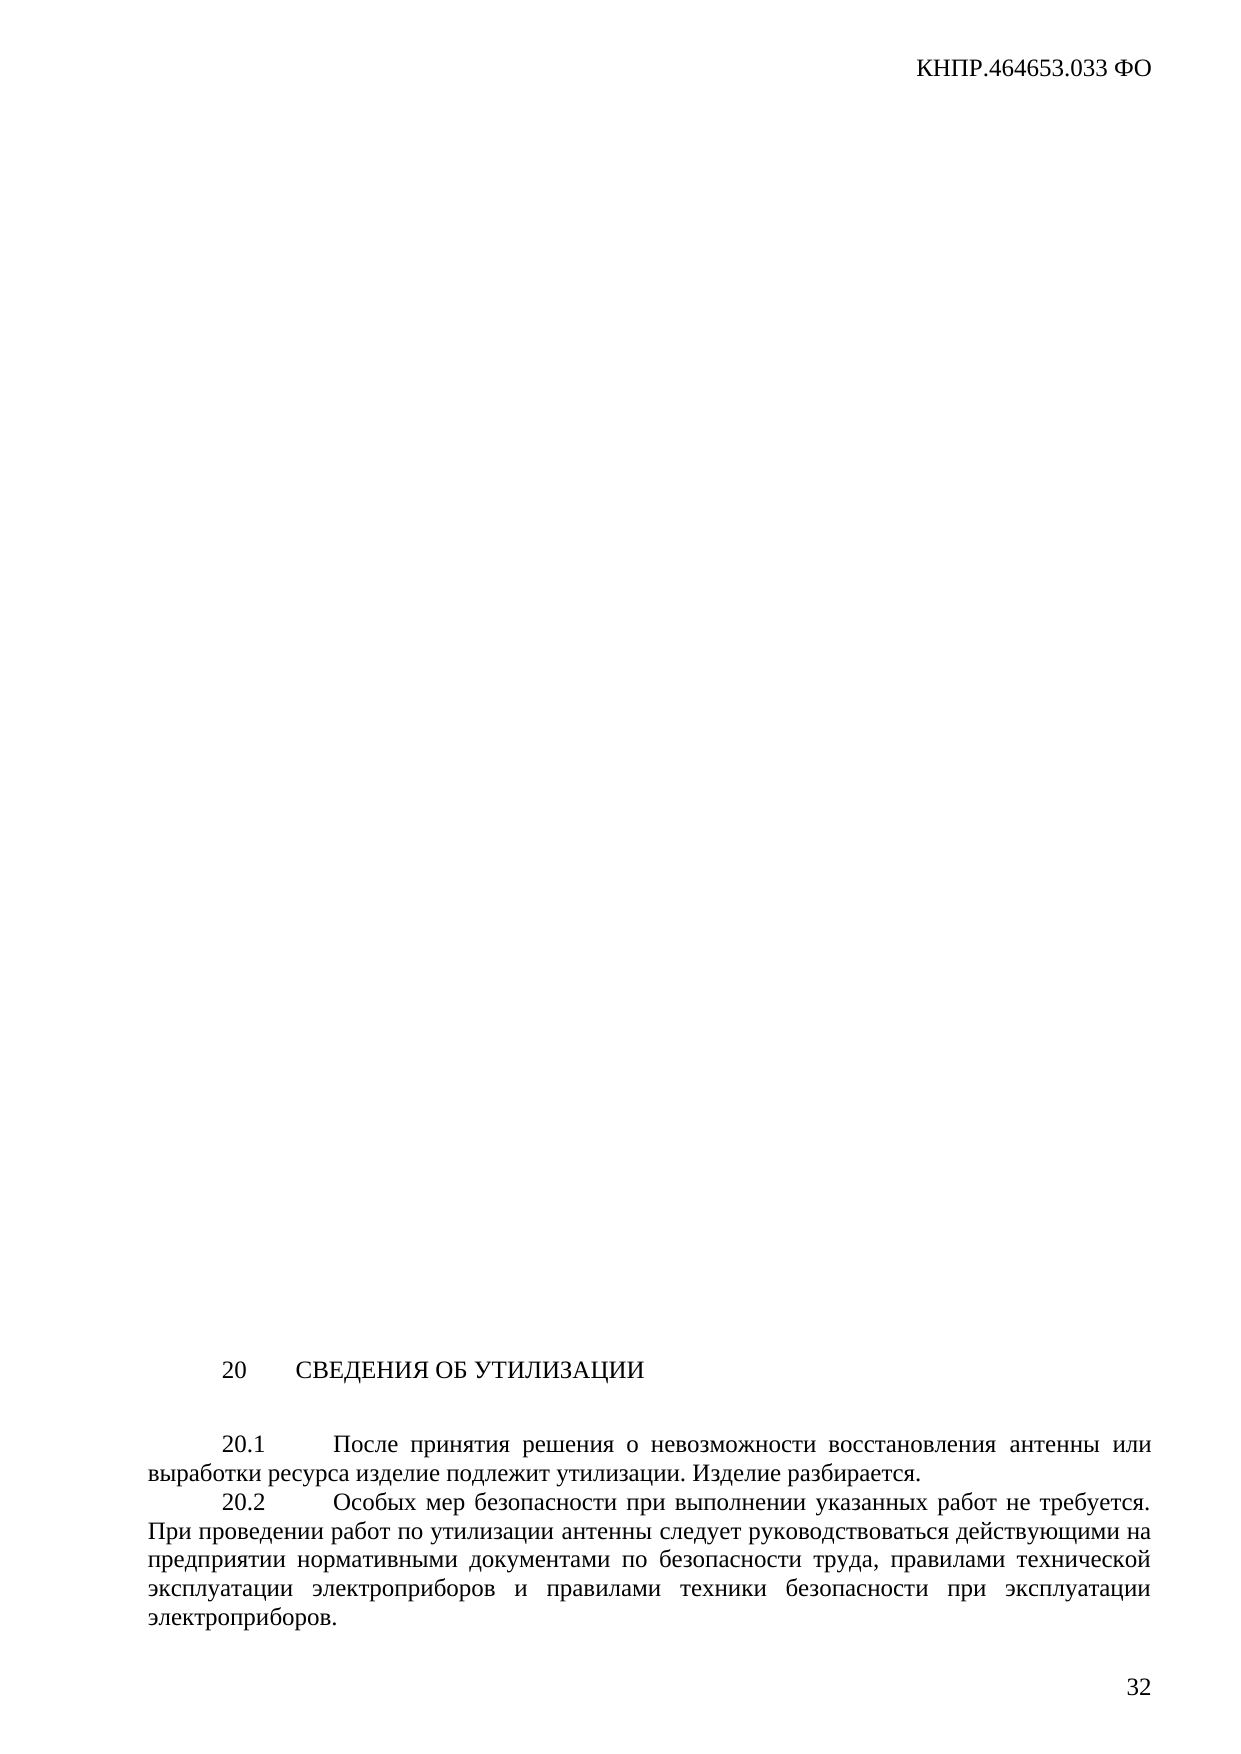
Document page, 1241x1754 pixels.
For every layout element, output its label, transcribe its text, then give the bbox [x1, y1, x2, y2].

subtitle СВЕДЕНИЯ ОБ УТИЛИЗАЦИИ [148, 1355, 1152, 1383]
list Особых мер безопасности при выполнении указанных работ не требуется. При проведении работ по утилизации антенны следует руководствоваться действующими на предприятии нормативными документами по безопасности труда, правилами технической эксплуатации электроприборов и правилами техники безопасности при эксплуатации электроприборов. [148, 1487, 1152, 1631]
list После принятия решения о невозможности восстановления антенны или выработки ресурса изделие подлежит утилизации. Изделие разбирается. [148, 1429, 1152, 1487]
